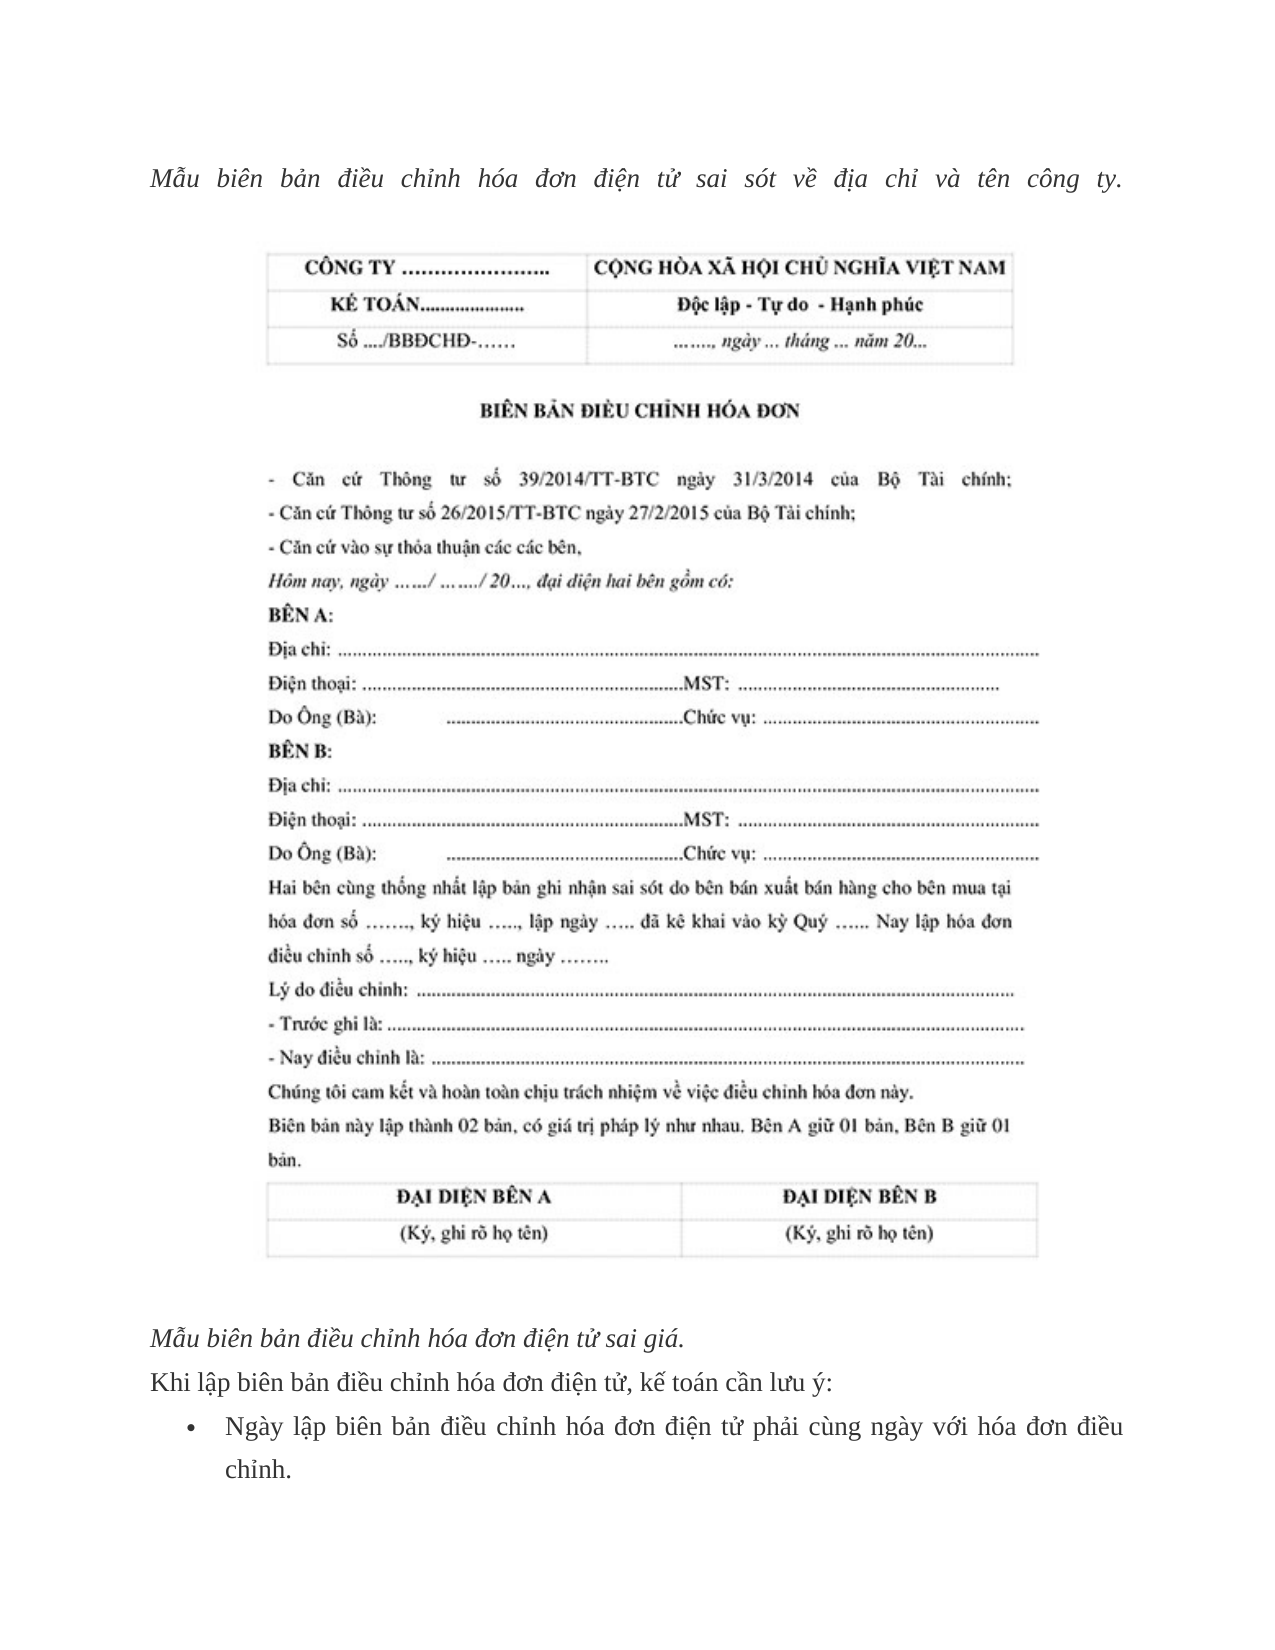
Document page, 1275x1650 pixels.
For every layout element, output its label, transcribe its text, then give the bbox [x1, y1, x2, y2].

picture [150, 193, 1125, 1310]
text Khi lập biên bản điều chỉnh hóa đơn điện tử, kế toán cần lưu ý: [150, 1353, 1125, 1397]
list Ngày lập biên bản điều chỉnh hóa đơn điện tử phải cùng ngày với hóa đơn điều chỉnh. [187, 1397, 1125, 1485]
text Mẫu biên bản điều chỉnh hóa đơn điện tử sai sót về địa chỉ và tên công ty. Mẫu biên bản điều chỉnh hóa đơn điện tử sai giá. [150, 1310, 1125, 1353]
text Mẫu biên bản điều chỉnh hóa đơn điện tử sai sót về địa chỉ và tên công ty. Mẫu biên bản điều chỉnh hóa đơn điện tử sai giá. [150, 150, 1125, 193]
